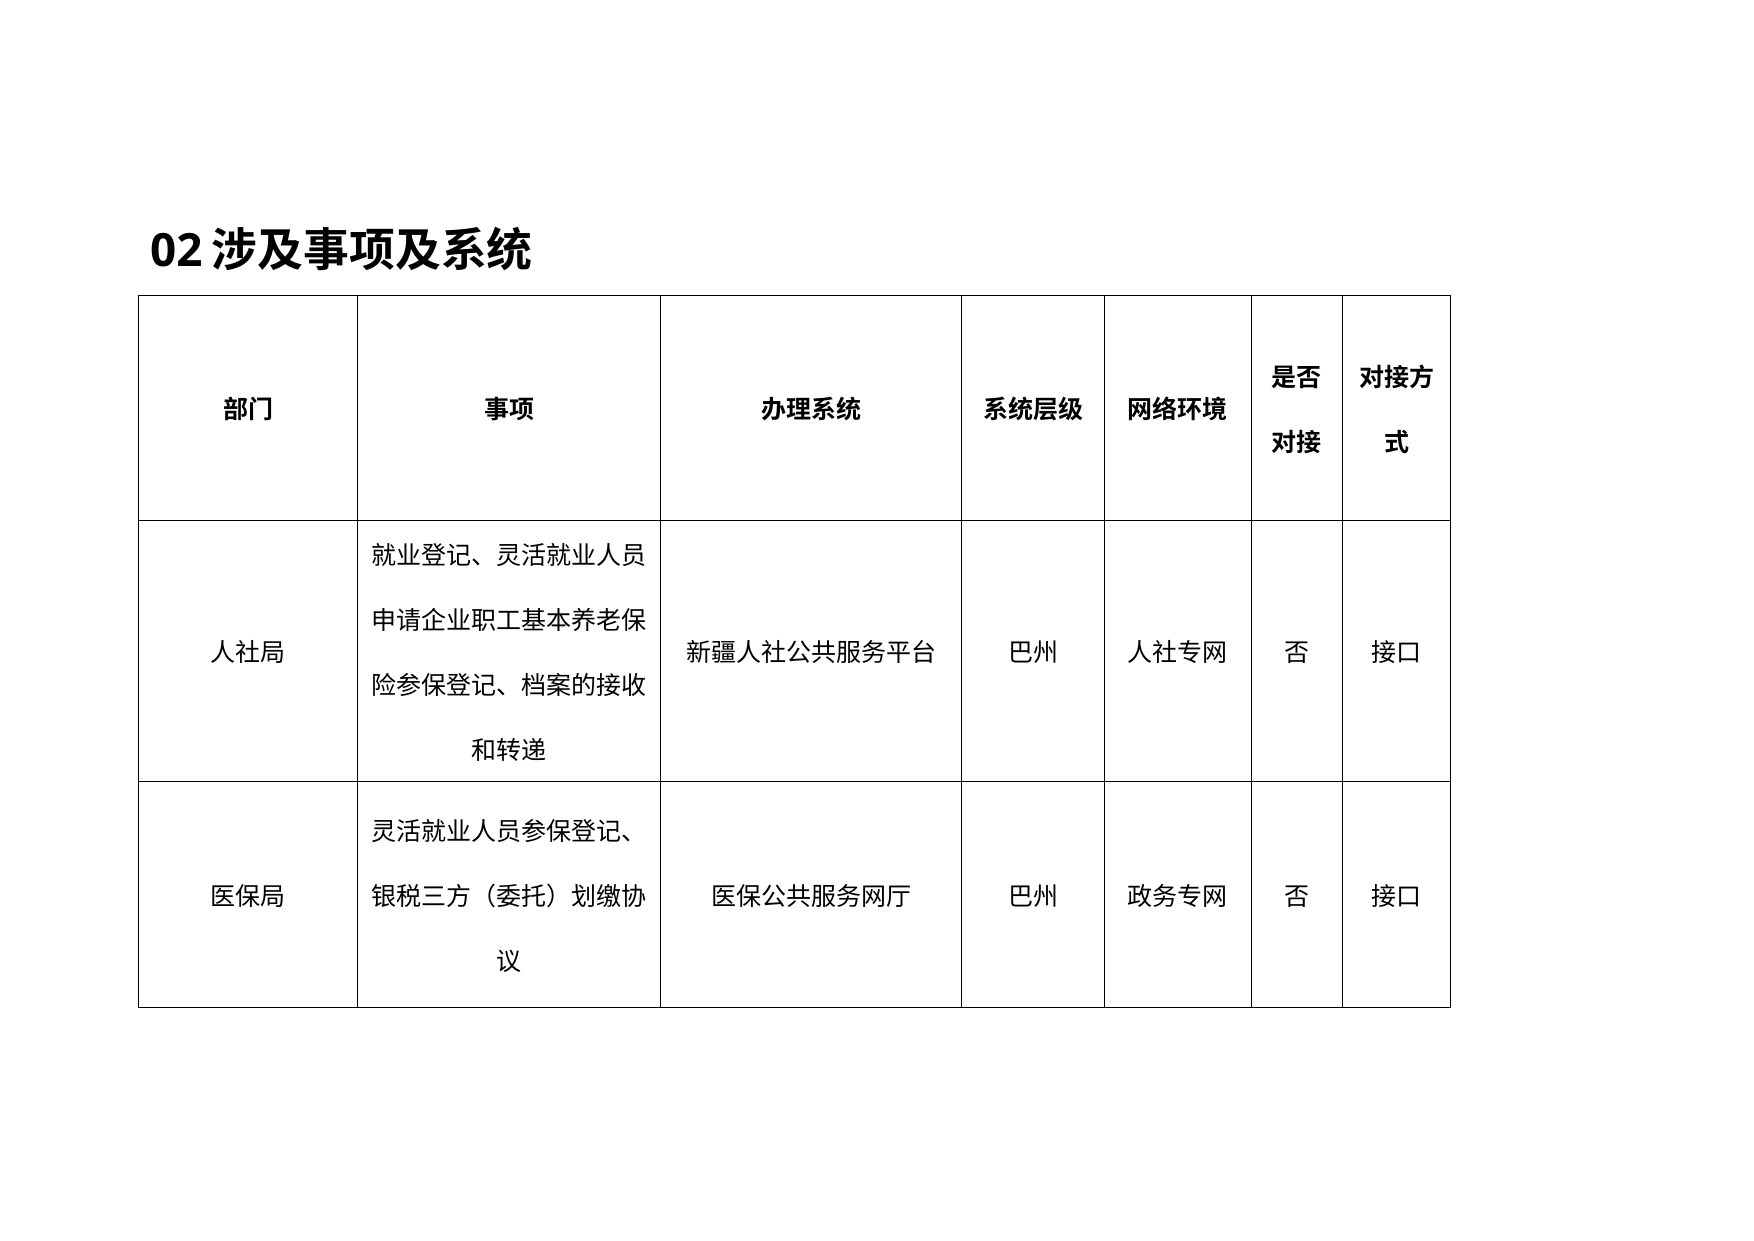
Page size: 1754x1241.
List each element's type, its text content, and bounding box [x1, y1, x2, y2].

table_header 系统层级 [962, 296, 1104, 520]
table_header 事项 [358, 296, 660, 520]
table_cell 新疆人社公共服务平台 [661, 521, 961, 781]
table_cell 巴州 [962, 521, 1104, 781]
table_header 网络环境 [1105, 296, 1251, 520]
table_cell 医保局 [139, 782, 357, 1007]
subtitle 02涉及事项及系统 [150, 198, 1604, 295]
table_header 办理系统 [661, 296, 961, 520]
table_cell 政务专网 [1105, 782, 1251, 1007]
table_cell 接口 [1343, 521, 1450, 781]
table_cell 否 [1252, 782, 1342, 1007]
table_cell 人社局 [139, 521, 357, 781]
table_cell 就业登记、灵活就业人员申请企业职工基本养老保险参保登记、档案的接收和转递 [358, 521, 660, 781]
table_header 对接方式 [1343, 296, 1450, 520]
table_header 是否对接 [1252, 296, 1342, 520]
table_cell 医保公共服务网厅 [661, 782, 961, 1007]
table_cell 灵活就业人员参保登记、银税三方（委托）划缴协议 [358, 782, 660, 1007]
table_header 部门 [139, 296, 357, 520]
table_cell 人社专网 [1105, 521, 1251, 781]
table_cell 巴州 [962, 782, 1104, 1007]
table_cell 接口 [1343, 782, 1450, 1007]
table_cell 否 [1252, 521, 1342, 781]
